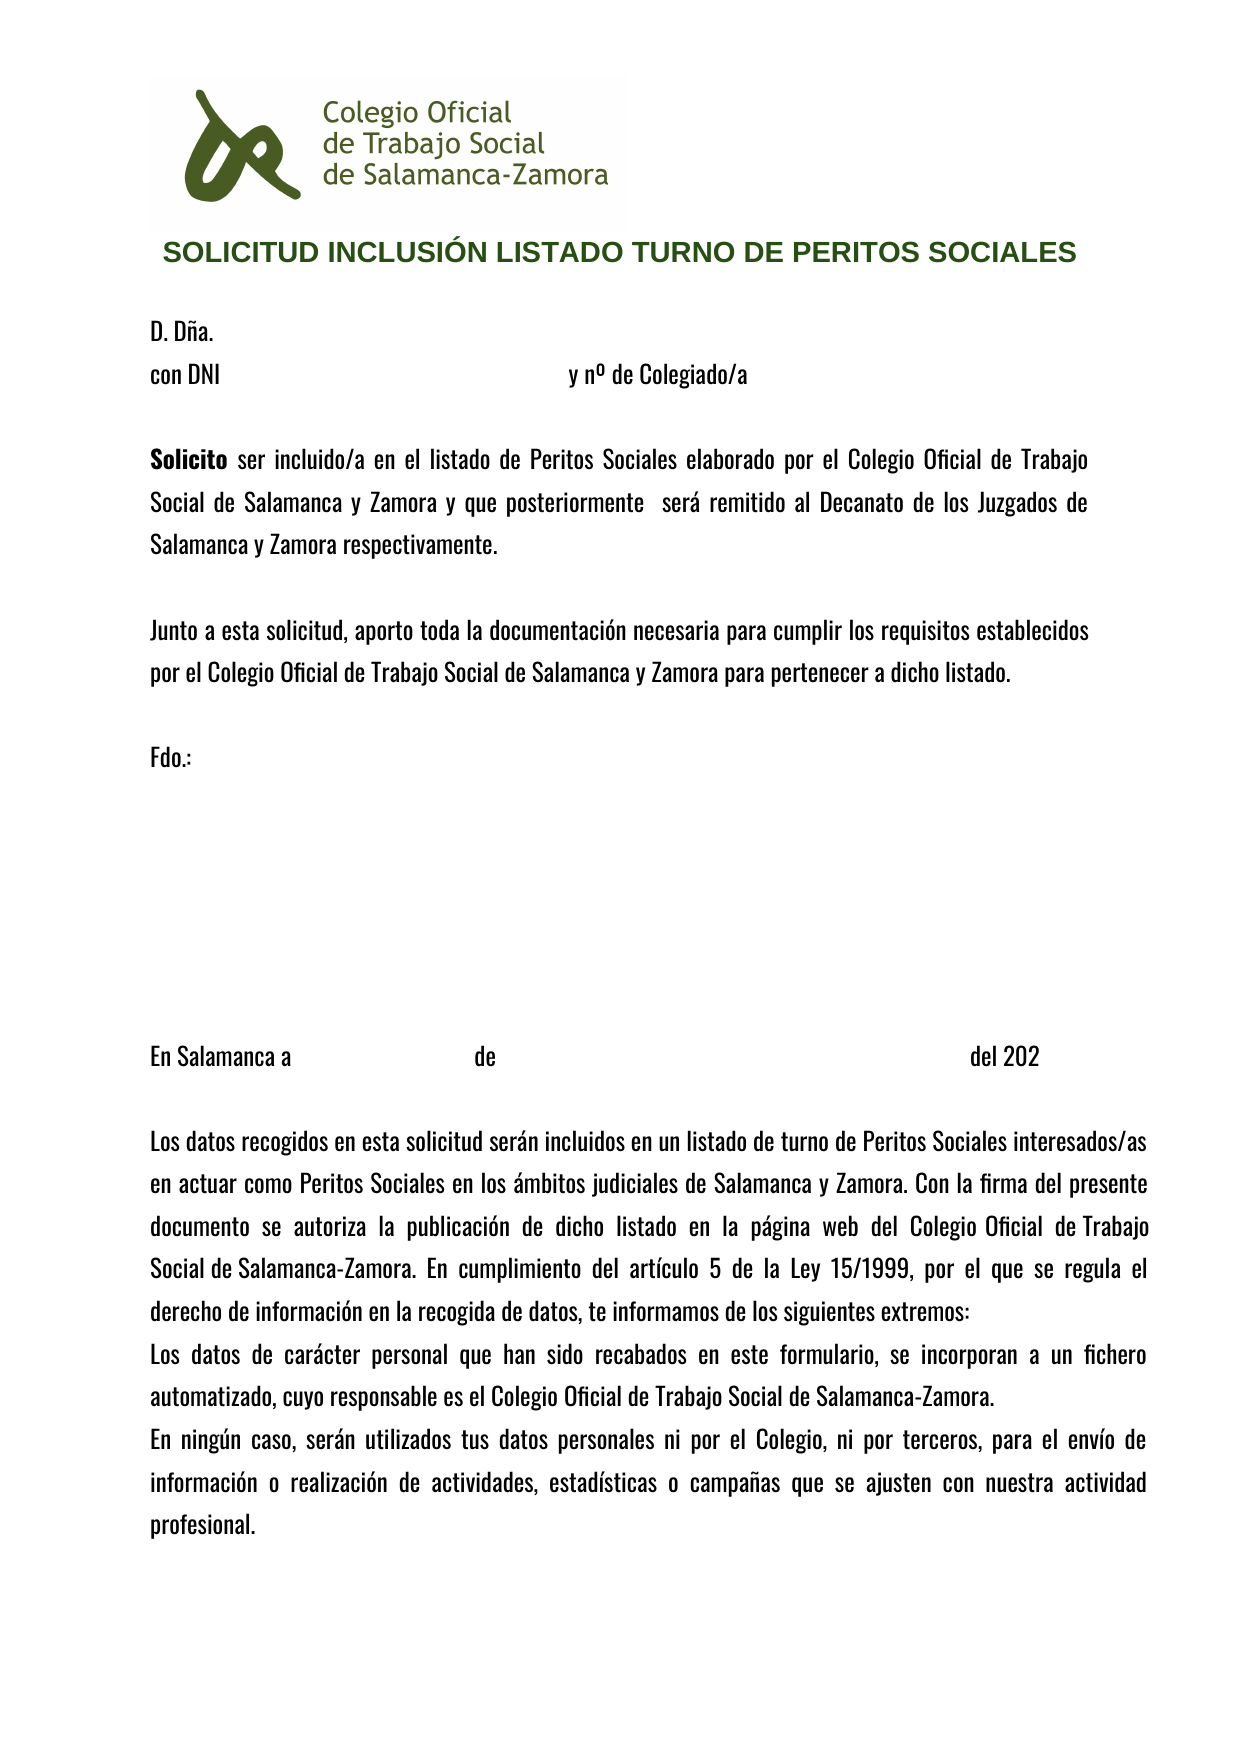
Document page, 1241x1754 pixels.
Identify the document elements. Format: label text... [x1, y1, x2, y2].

text Fdo.: [150, 738, 1090, 775]
text SOLICITUD INCLUSIÓN LISTADO TURNO DE PERITOS SOCIALES [150, 235, 1090, 268]
text con DNI y nº de Colegiado/a [150, 354, 1090, 392]
text Los datos recogidos en esta solicitud serán incluidos en un listado de turno de Peritos Sociales interesados/as en actuar como Peritos Sociales en los ámbitos judiciales de Salamanca y Zamora. Con la firma del presente documento se autoriza la publicación de dicho listado en la página web del Colegio Oficial de Trabajo Social de Salamanca-Zamora. En cumplimiento del artículo 5 de la Ley 15/1999, por el que se regula el derecho de información en la recogida de datos, te informamos de los siguientes extremos: [150, 1121, 1149, 1329]
text En Salamanca a de del 202 [150, 1036, 1090, 1073]
text En ningún caso, serán utilizados tus datos personales ni por el Colegio, ni por terceros, para el envío de información o realización de actividades, estadísticas o campañas que se ajusten con nuestra actividad profesional. [150, 1419, 1149, 1542]
text Solicito ser incluido/a en el listado de Peritos Sociales elaborado por el Colegio Oficial de Trabajo Social de Salamanca y Zamora y que posteriormente será remitido al Decanato de los Juzgados de Salamanca y Zamora respectivamente. [150, 440, 1090, 562]
text Los datos de carácter personal que han sido recabados en este formulario, se incorporan a un fichero automatizado, cuyo responsable es el Colegio Oficial de Trabajo Social de Salamanca-Zamora. [150, 1334, 1149, 1414]
picture [150, 75, 629, 231]
text D. Dña. [150, 312, 1090, 349]
text Junto a esta solicitud, aporto toda la documentación necesaria para cumplir los requisitos establecidos por el Colegio Oficial de Trabajo Social de Salamanca y Zamora para pertenecer a dicho listado. [150, 610, 1090, 690]
